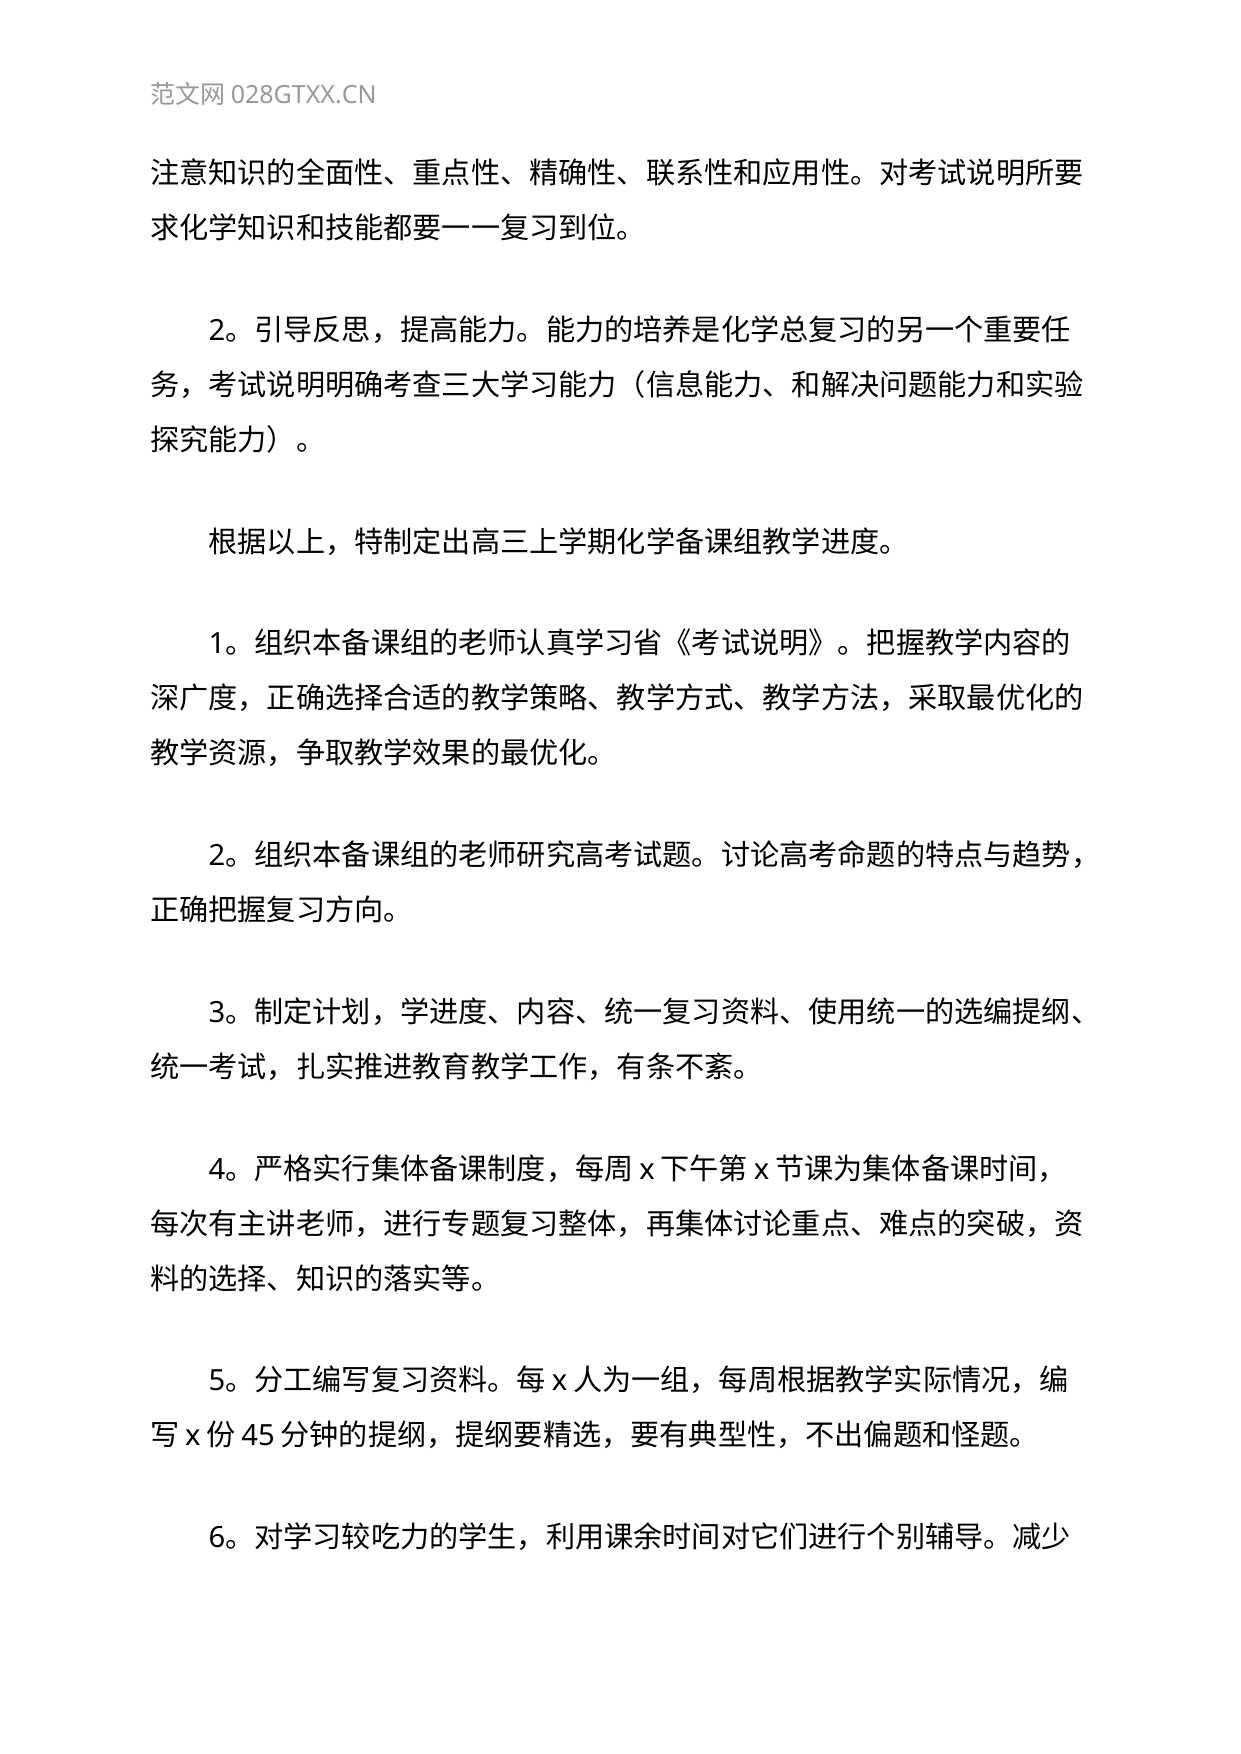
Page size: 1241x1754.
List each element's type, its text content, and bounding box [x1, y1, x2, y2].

text 2。组织本备课组的老师研究高考试题。讨论高考命题的特点与趋势，正确把握复习方向。 [150, 832, 1090, 929]
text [150, 1514, 1090, 1556]
text 3。制定计划，学进度、内容、统一复习资料、使用统一的选编提纲、统一考试，扎实推进教育教学工作，有条不紊。 [150, 988, 1090, 1086]
text 4。严格实行集体备课制度，每周x下午第x节课为集体备课时间，每次有主讲老师，进行专题复习整体，再集体讨论重点、难点的突破，资料的选择、知识的落实等。 [150, 1145, 1090, 1297]
text 根据以上，特制定出高三上学期化学备课组教学进度。 [150, 518, 1090, 561]
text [150, 150, 1090, 247]
text 5。分工编写复习资料。每x人为一组，每周根据教学实际情况，编写x份45分钟的提纲，提纲要精选，要有典型性，不出偏题和怪题。 [150, 1357, 1090, 1454]
text 2。引导反思，提高能力。能力的培养是化学总复习的另一个重要任务，考试说明明确考查三大学习能力（信息能力、和解决问题能力和实验探究能力）。 [150, 307, 1090, 459]
text 1。组织本备课组的老师认真学习省《考试说明》。把握教学内容的深广度，正确选择合适的教学策略、教学方式、教学方法，采取最优化的教学资源，争取教学效果的最优化。 [150, 620, 1090, 772]
